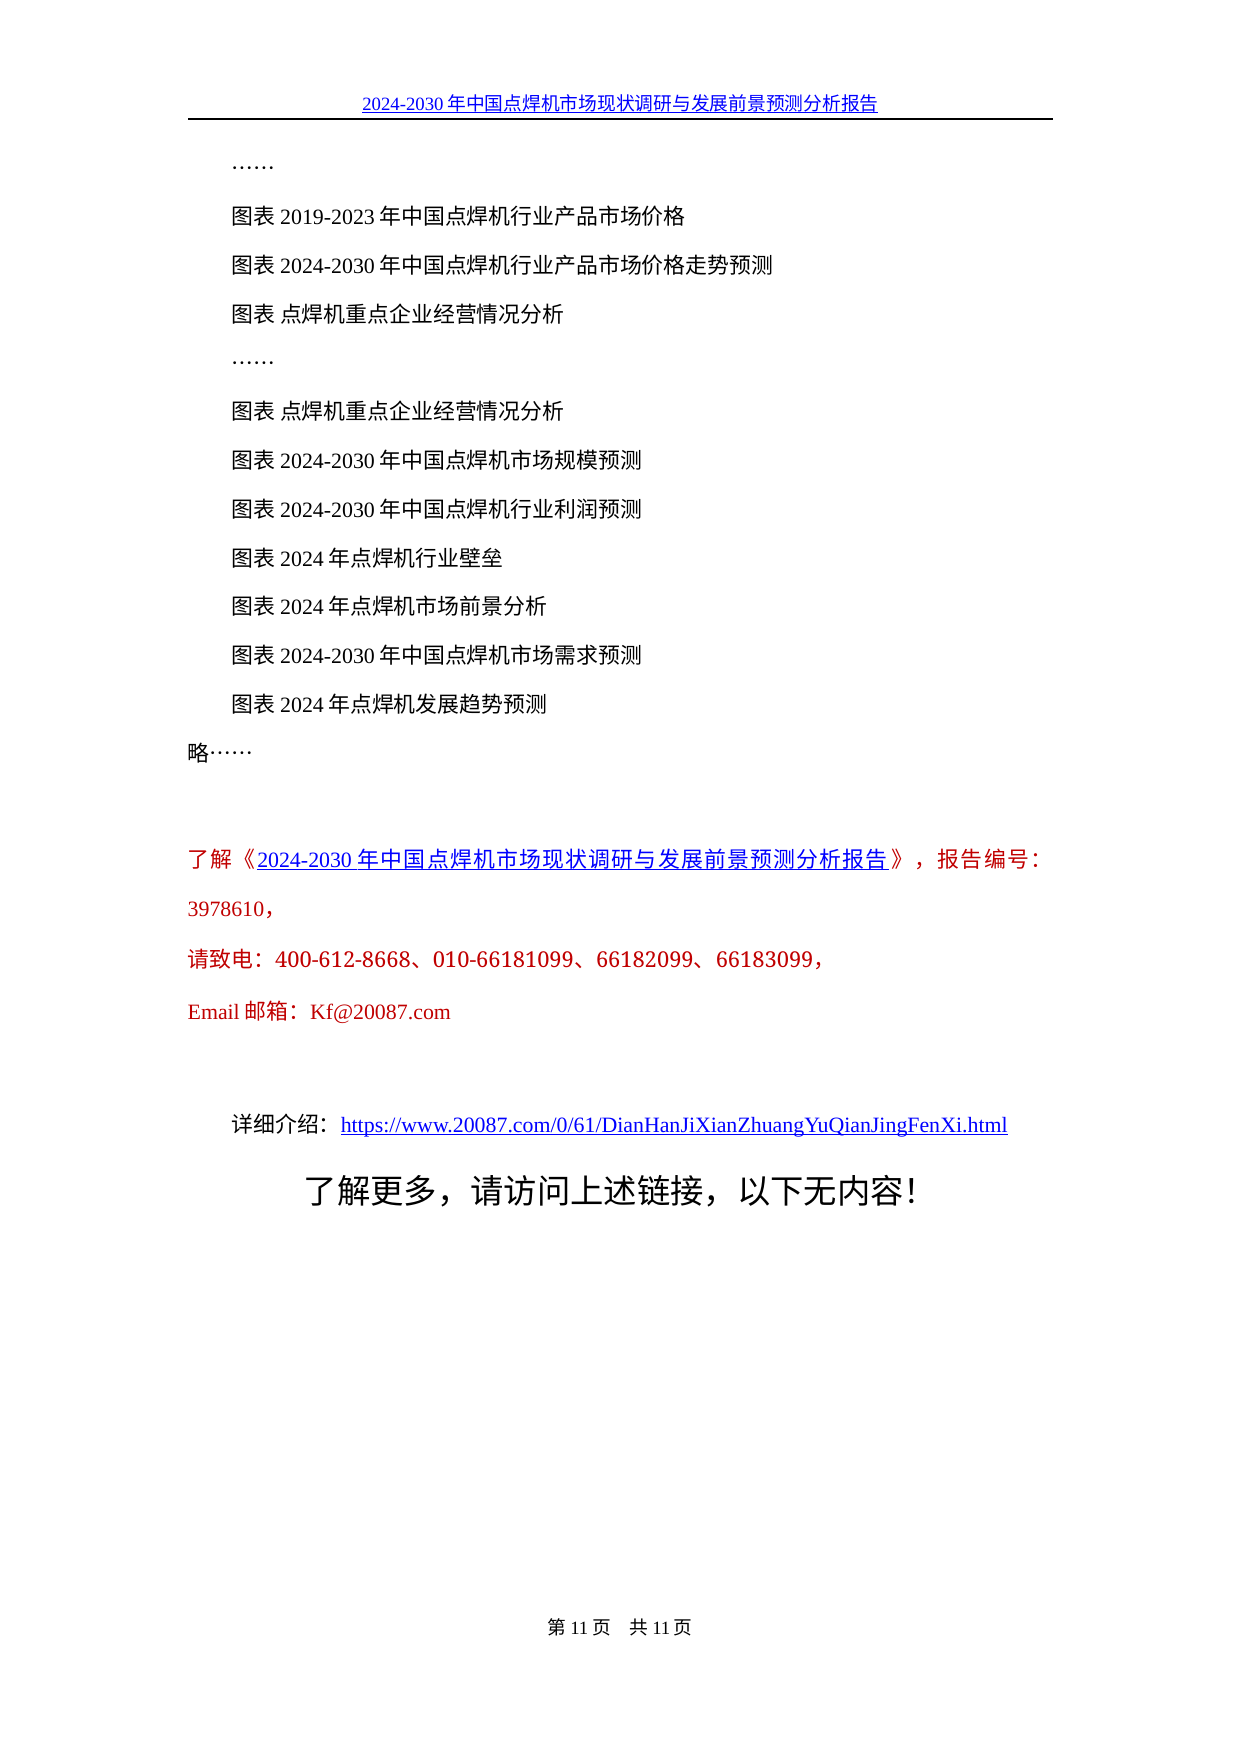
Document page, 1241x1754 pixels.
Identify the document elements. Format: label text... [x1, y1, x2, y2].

text 请致电：400-612-8668、010-66181099、66182099、66183099， [187, 942, 1053, 974]
text Email邮箱：Kf@20087.com [187, 993, 1053, 1026]
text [187, 150, 1053, 768]
text 详细介绍：https://www.20087.com/0/61/DianHanJiXianZhuangYuQianJingFenXi.html [187, 1106, 1053, 1139]
title 了解更多，请访问上述链接，以下无内容！ [187, 1156, 1053, 1221]
text 了解《2024-2030年中国点焊机市场现状调研与发展前景预测分析报告》，报告编号：3978610， [187, 842, 1053, 923]
